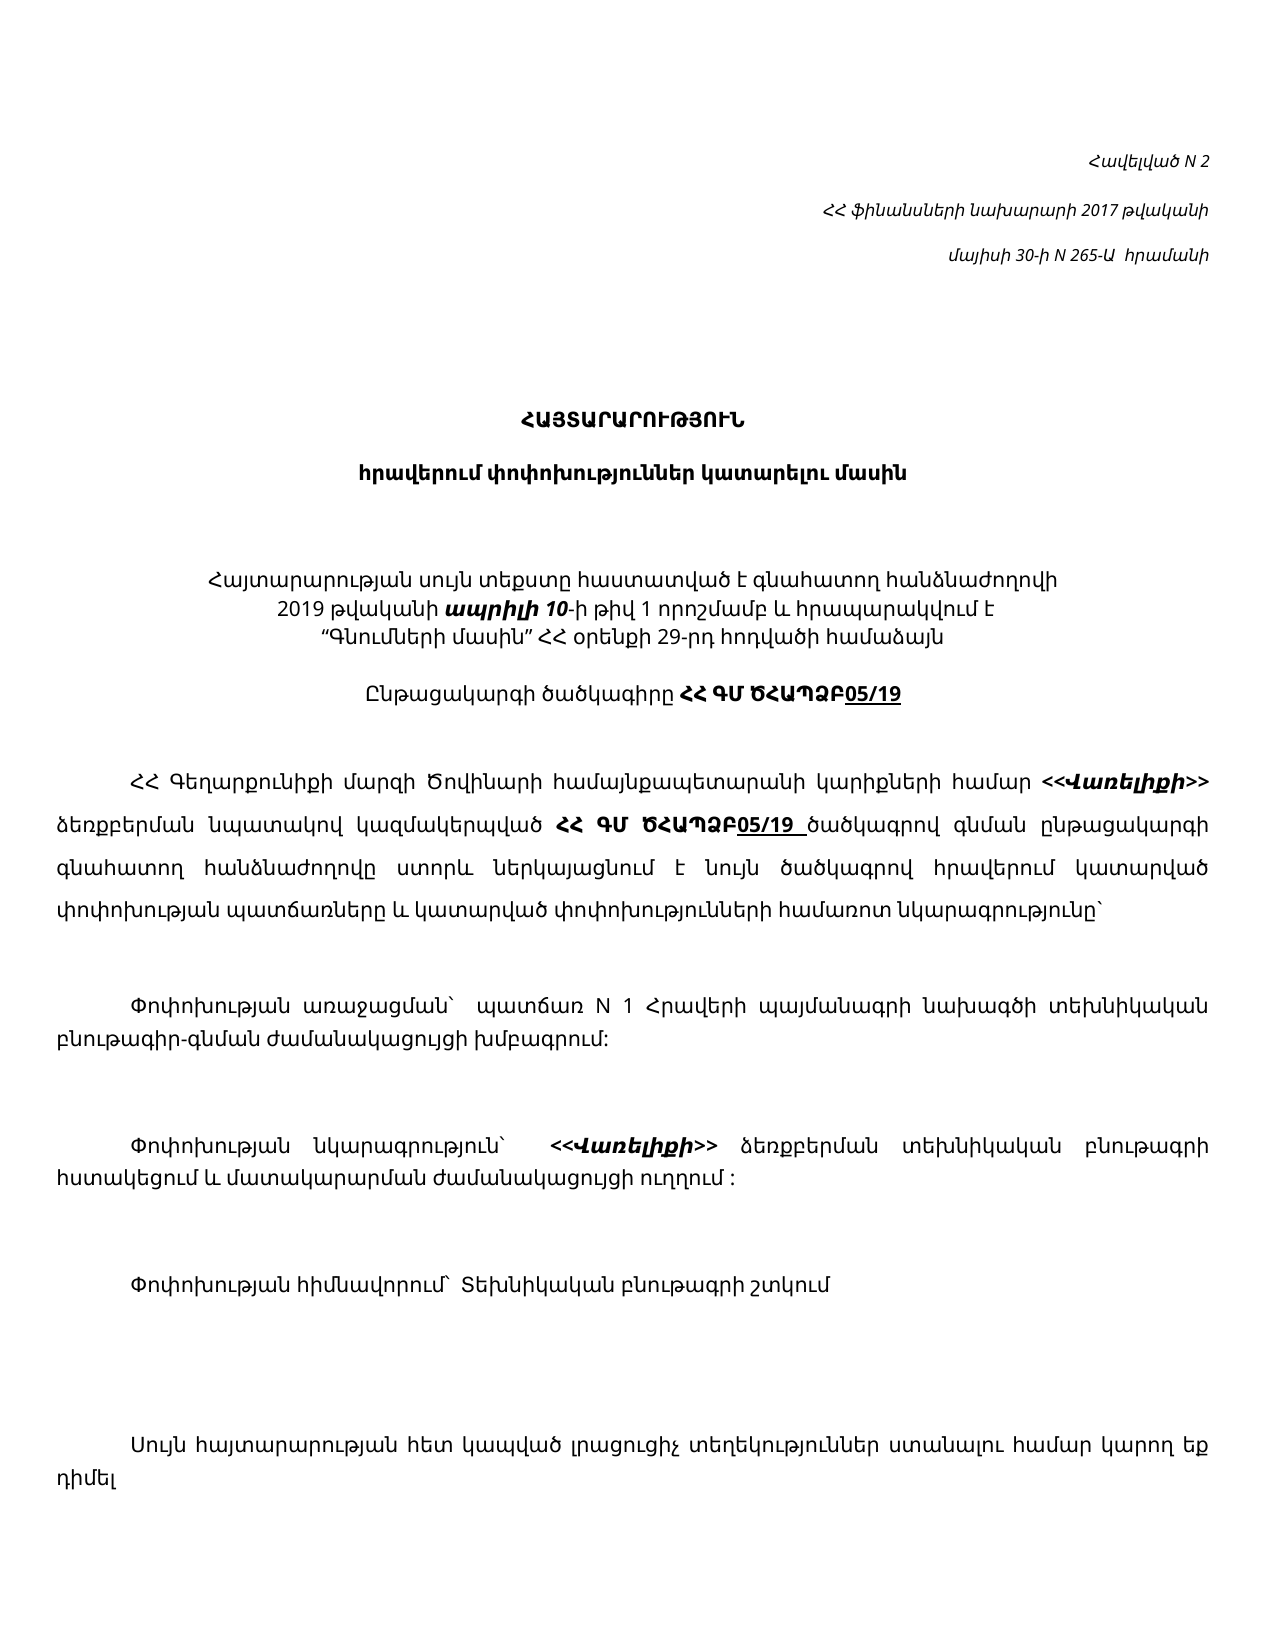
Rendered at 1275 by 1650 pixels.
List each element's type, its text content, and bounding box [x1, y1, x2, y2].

subtitle Հայտարարության սույն տեքստը հաստատված է գնահատող հանձնաժողովի [56, 565, 1209, 594]
text Փոփոխության առաջացման՝ պատճառ N 1 Հրավերի պայմանագրի նախագծի տեխնիկական բնութագիր-գնման ժամանակացույցի խմբագրում: [56, 991, 1209, 1052]
text Հավելված N 2 [56, 150, 1209, 173]
text ՀՀ ֆինանսների նախարարի 2017 թվականի [56, 198, 1209, 221]
text ՀԱՅՏԱՐԱՐՈՒԹՅՈՒՆ [56, 405, 1209, 433]
subtitle ՀՀ Գեղարքունիքի մարզի Ծովինարի համայնքապետարանի կարիքների համար <<Վառելիքի>> ձեռքբերման նպատակով կազմակերպված ՀՀ ԳՄ ԾՀԱՊՁԲ05/19 ծածկագրով գնման ընթացակարգի գնահատող հանձնաժողովը ստորև ներկայացնում է նույն ծածկագրով հրավերում կատարված փոփոխության պատճառները և կատարված փոփոխությունների համառոտ նկարագրությունը` [56, 767, 1209, 924]
text Սույն հայտարարության հետ կապված լրացուցիչ տեղեկություններ ստանալու համար կարող եք դիմել [56, 1431, 1209, 1492]
subtitle “Գնումների մասին” ՀՀ օրենքի 29-րդ հոդվածի համաձայն [56, 622, 1209, 651]
text մայիսի 30-ի N 265-Ա հրամանի [56, 244, 1209, 266]
text Փոփոխության հիմնավորում՝ Տեխնիկական բնութագրի շտկում [56, 1270, 1209, 1299]
text Փոփոխության նկարագրություն՝ <<Վառելիքի>> ձեռքբերման տեխնիկական բնութագրի հստակեցում և մատակարարման ժամանակացույցի ուղղում : [56, 1131, 1209, 1192]
subtitle 2019 թվականի ապրիլի 10-ի թիվ 1 որոշմամբ և հրապարակվում է [56, 594, 1209, 622]
subtitle Ընթացակարգի ծածկագիրը ՀՀ ԳՄ ԾՀԱՊՁԲ05/19 [56, 679, 1209, 707]
text հրավերում փոփոխություններ կատարելու մասին [56, 458, 1209, 487]
